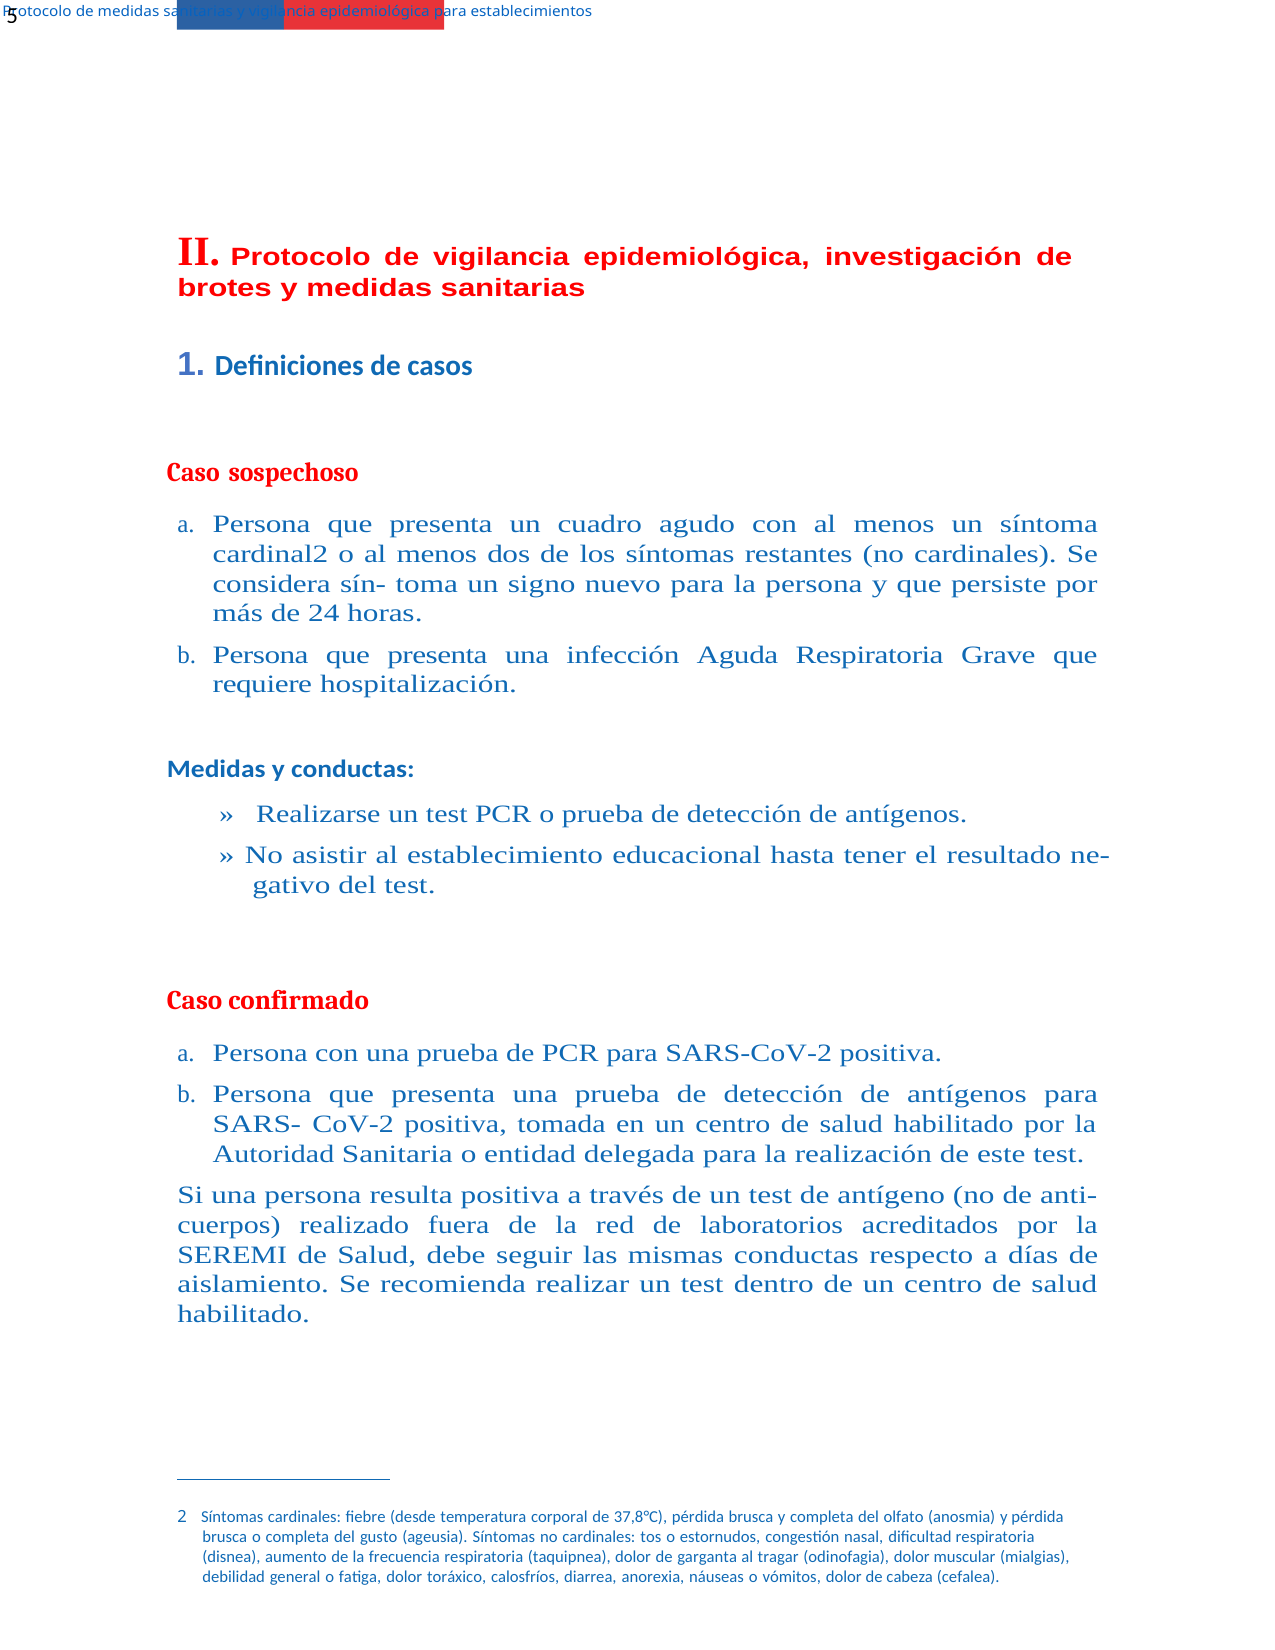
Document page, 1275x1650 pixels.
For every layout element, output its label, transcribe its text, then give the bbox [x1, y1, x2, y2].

subtitle Caso sospechoso [167, 457, 1110, 488]
list Persona que presenta una prueba de detección de antígenos para SARS- CoV-2 positiva, tomada en un centro de salud habilitado por la Autoridad Sanitaria o entidad delegada para la realización de este test. [177, 1079, 1098, 1167]
subtitle Protocolo de vigilancia epidemiológica, investigación de brotes y medidas sanitarias [177, 229, 1072, 302]
text » No asistir al establecimiento educacional hasta tener el resultado ne- gativo del test. [219, 841, 1110, 899]
list Síntomas cardinales: fiebre (desde temperatura corporal de 37,8°C), pérdida brusca y completa del olfato (anosmia) y pérdida brusca o completa del gusto (ageusia). Síntomas no cardinales: tos o estornudos, congestión nasal, dificultad respiratoria (disnea), aumento de la frecuencia respiratoria (taquipnea), dolor de garganta al tragar (odinofagia), dolor muscular (mialgias), debilidad general o fatiga, dolor toráxico, calosfríos, diarrea, anorexia, náuseas o vómitos, dolor de cabeza (cefalea). [177, 1504, 1094, 1587]
list Persona con una prueba de PCR para SARS-CoV-2 positiva. [177, 1038, 1110, 1067]
list Persona que presenta un cuadro agudo con al menos un síntoma cardinal2 o al menos dos de los síntomas restantes (no cardinales). Se considera sín- toma un signo nuevo para la persona y que persiste por más de 24 horas. [177, 509, 1098, 627]
subtitle Definiciones de casos [177, 344, 1110, 382]
subtitle Medidas y conductas: [167, 753, 1110, 783]
text » Realizarse un test PCR o prueba de detección de antígenos. [219, 799, 1110, 827]
text Si una persona resulta positiva a través de un test de antígeno (no de anti- cuerpos) realizado fuera de la red de laboratorios acreditados por la SEREMI de Salud, debe seguir las mismas conductas respecto a días de aislamiento. Se recomienda realizar un test dentro de un centro de salud habilitado. [177, 1181, 1098, 1328]
list Persona que presenta una infección Aguda Respiratoria Grave que requiere hospitalización. [177, 640, 1098, 698]
subtitle Caso confirmado [167, 985, 1110, 1016]
